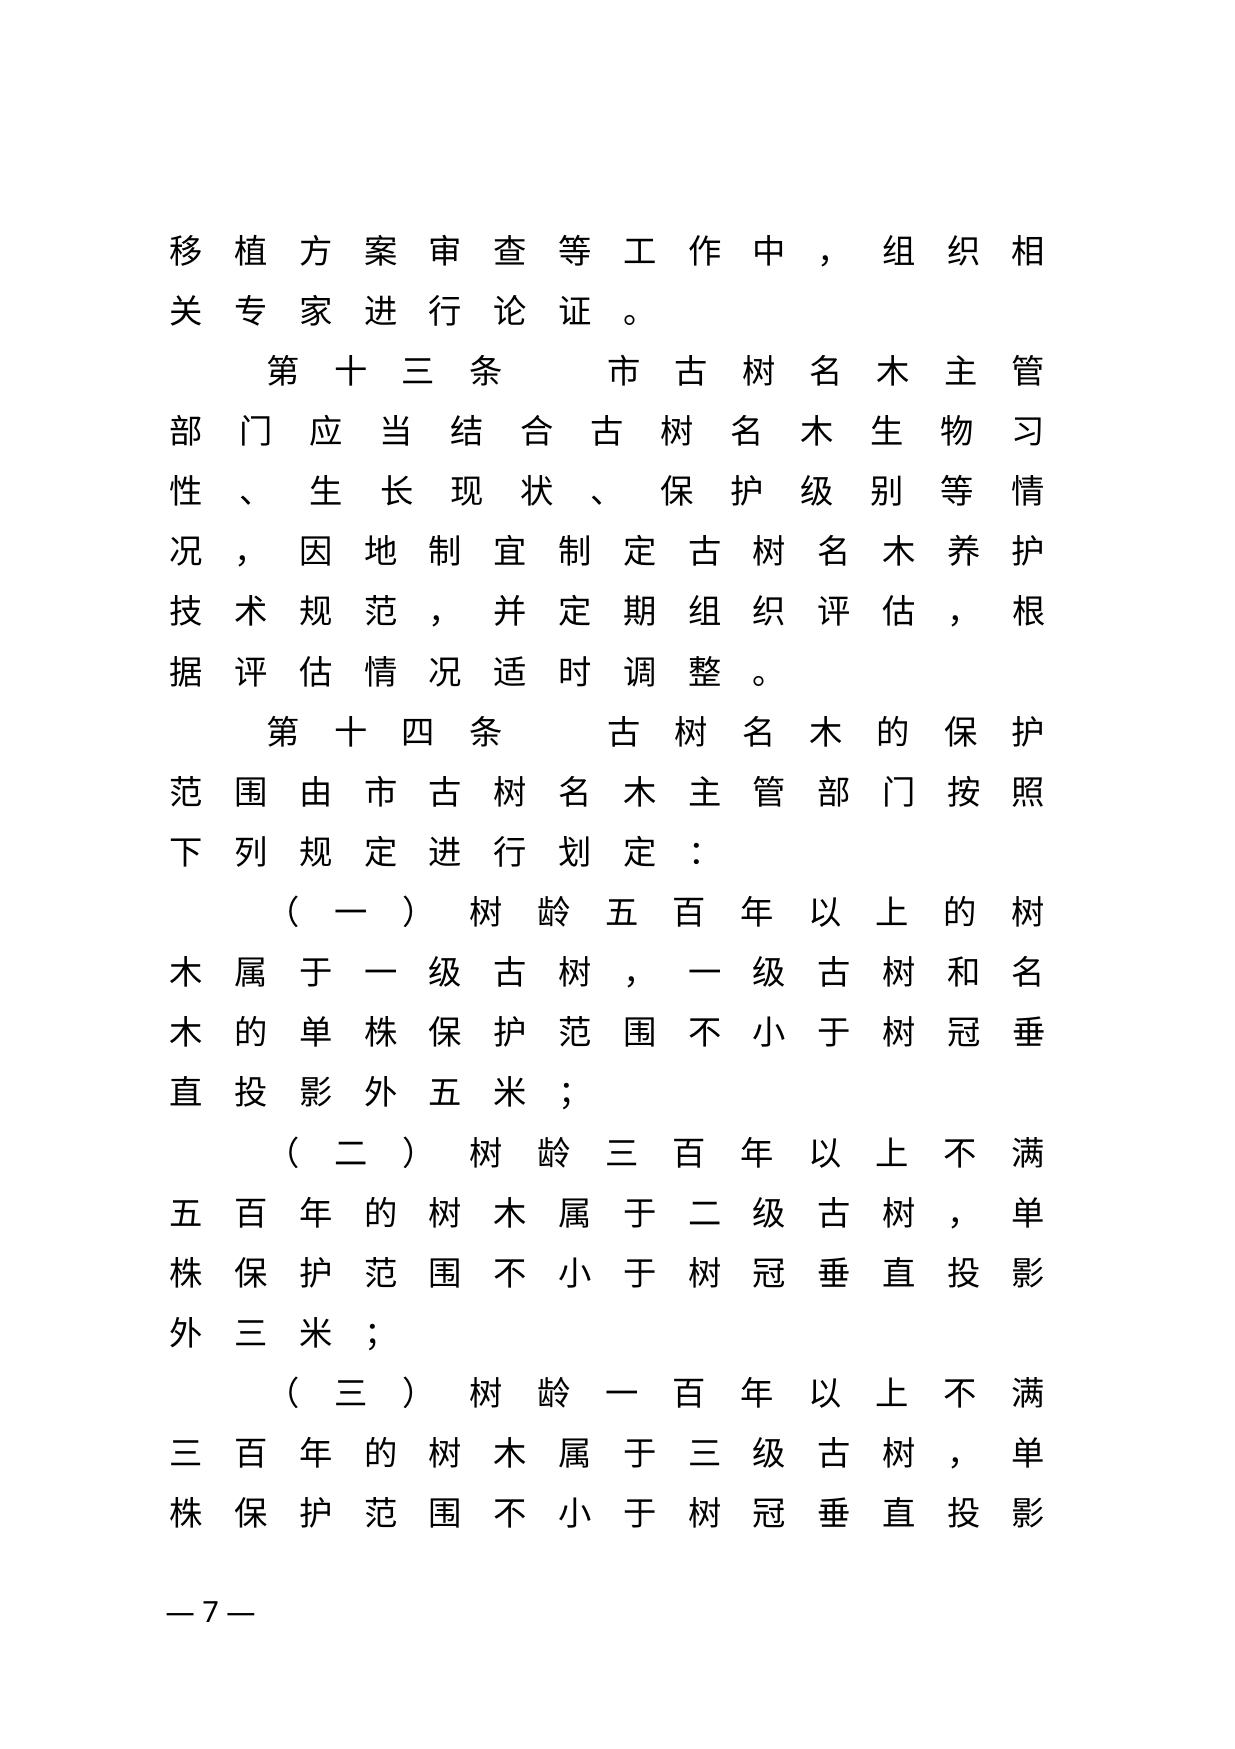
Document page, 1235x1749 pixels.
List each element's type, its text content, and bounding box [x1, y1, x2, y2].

text 第十四条 古树名木的保护范围由市古树名木主管部门按照下列规定进行划定： [169, 699, 1077, 880]
text （一）树龄五百年以上的树木属于一级古树，一级古树和名木的单株保护范围不小于树冠垂直投影外五米； [169, 880, 1077, 1120]
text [169, 1361, 1077, 1541]
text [169, 219, 1077, 339]
text （二）树龄三百年以上不满五百年的树木属于二级古树，单株保护范围不小于树冠垂直投影外三米； [169, 1120, 1077, 1361]
text 第十三条 市古树名木主管部门应当结合古树名木生物习性、生长现状、保护级别等情况，因地制宜制定古树名木养护技术规范，并定期组织评估，根据评估情况适时调整。 [169, 339, 1077, 699]
